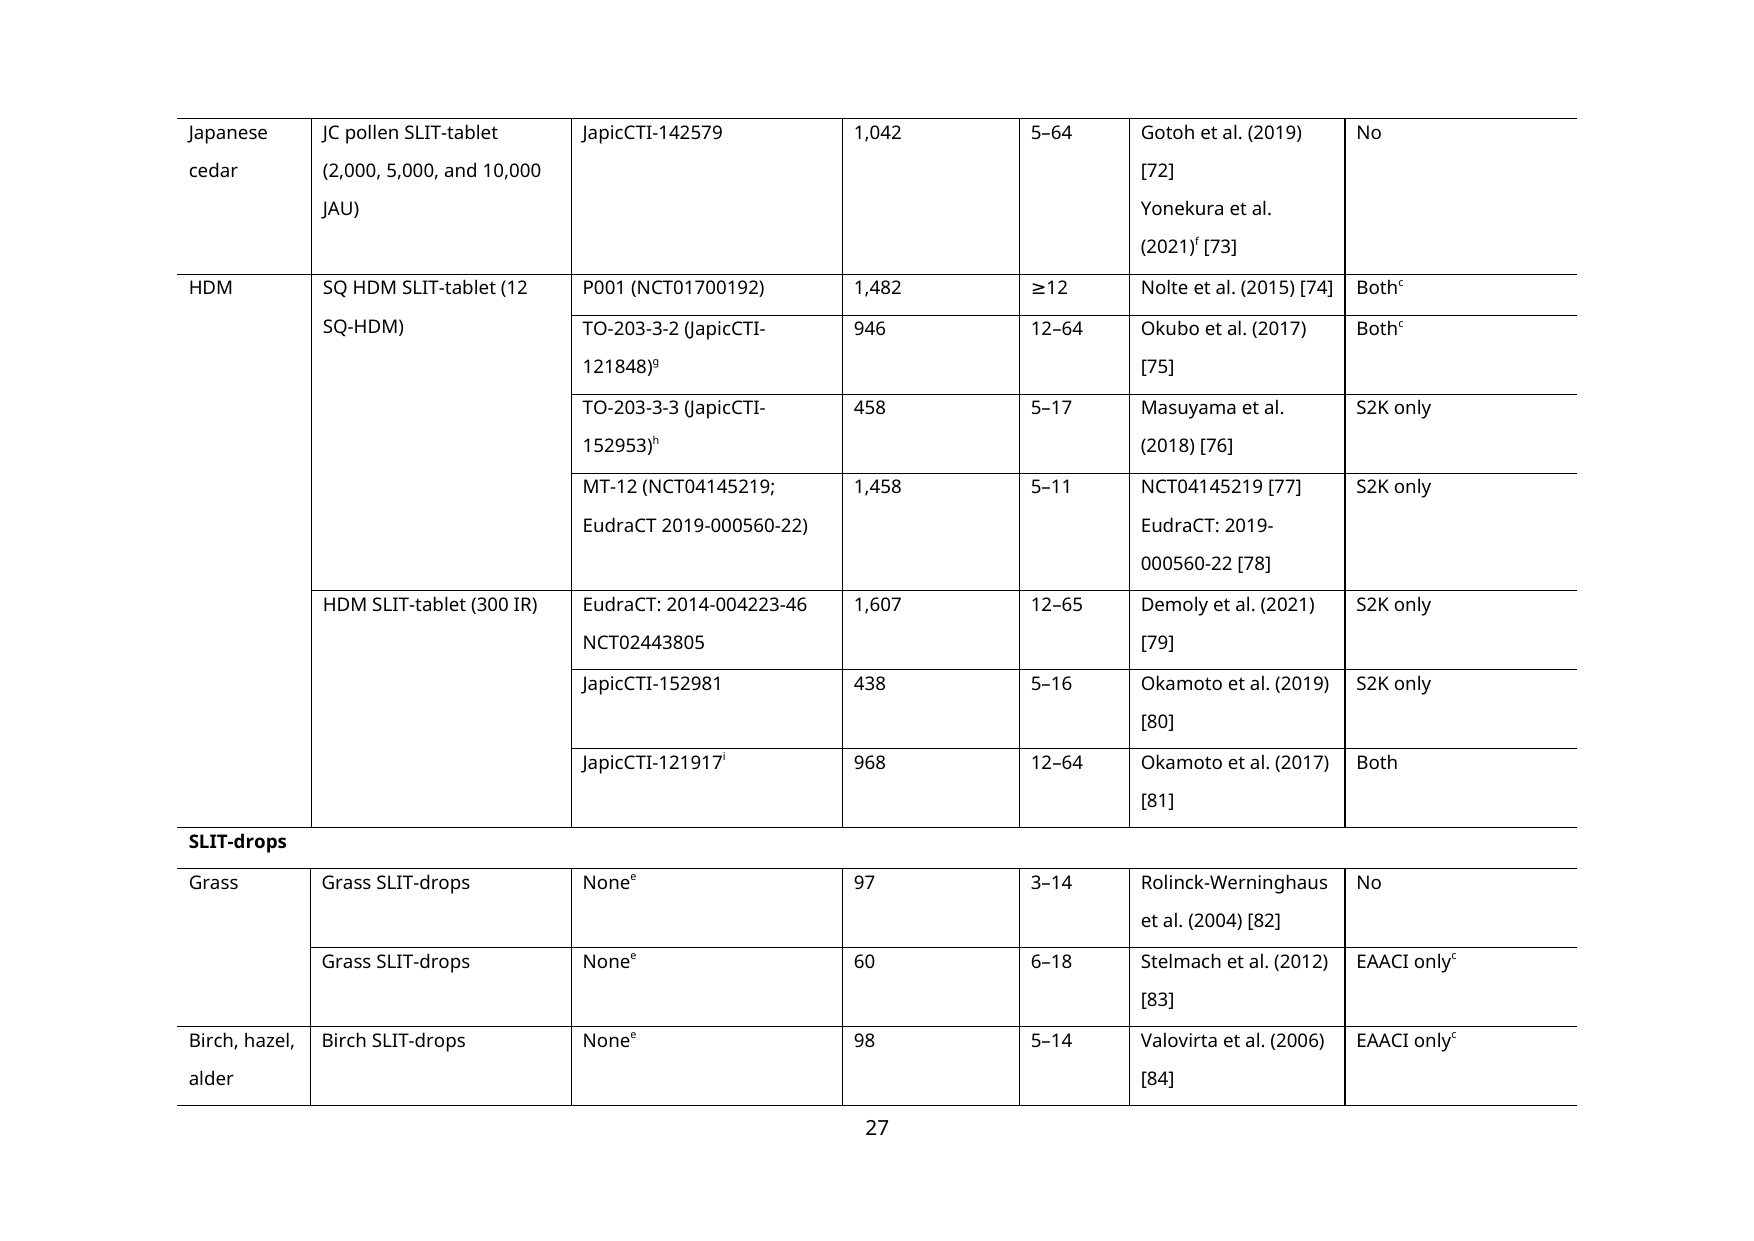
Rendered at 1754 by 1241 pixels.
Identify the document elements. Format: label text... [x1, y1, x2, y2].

table_cell 1,482 [843, 275, 1019, 314]
table_cell Grass SLIT-drops [311, 869, 571, 947]
table_cell 968 [843, 749, 1019, 827]
table_cell Rolinck-Werninghaus et al. (2004) [82] [1130, 869, 1344, 947]
table_cell JapicCTI‐152981 [572, 670, 842, 748]
table_cell Grass [177, 869, 310, 1026]
table_cell Gotoh et al. (2019) [72] Yonekura et al. (2021)f [73] [1130, 119, 1344, 274]
table_cell Okubo et al. (2017) [75] [1130, 316, 1344, 393]
table_cell Birch SLIT-drops [311, 1027, 571, 1105]
table_cell EAACI onlyc [1346, 948, 1577, 1026]
table_cell 946 [843, 316, 1019, 393]
table_cell ≥12 [1020, 275, 1129, 314]
table_cell 5–17 [1020, 395, 1129, 473]
table_cell JC pollen SLIT-tablet (2,000, 5,000, and 10,000 JAU) [312, 119, 571, 274]
table_cell Okamoto et al. (2019) [80] [1130, 670, 1344, 748]
table_cell 5–64 [1020, 119, 1129, 274]
table_cell TO-203-3-2 (JapicCTI-121848)g [572, 316, 842, 393]
table_cell Stelmach et al. (2012) [83] [1130, 948, 1344, 1026]
table_cell EAACI onlyc [1346, 1027, 1577, 1105]
table_cell MT-12 (NCT04145219; EudraCT 2019-000560-22) [572, 474, 842, 590]
table_cell 1,607 [843, 591, 1019, 669]
table_cell SQ HDM SLIT-tablet (12 SQ-HDM) [312, 275, 571, 590]
table_cell 60 [843, 948, 1019, 1026]
table_cell 5–11 [1020, 474, 1129, 590]
table_cell 458 [843, 395, 1019, 473]
table_cell NCT04145219 [77] EudraCT: 2019-000560-22 [78] [1130, 474, 1344, 590]
table_cell S2K only [1346, 474, 1577, 590]
table_cell Grass SLIT-drops [311, 948, 571, 1026]
table_cell No [1346, 119, 1577, 274]
table_cell Nonee [572, 1027, 842, 1105]
table_cell Both [1346, 749, 1577, 827]
table_cell SLIT-drops [177, 828, 1577, 868]
table_cell TO-203-3-3 (JapicCTI-152953)h [572, 395, 842, 473]
table_cell 12–65 [1020, 591, 1129, 669]
table_cell HDM [177, 275, 311, 827]
table_cell Valovirta et al. (2006) [84] [1130, 1027, 1344, 1105]
table_cell S2K only [1346, 591, 1577, 669]
table_cell 5–16 [1020, 670, 1129, 748]
table_cell EudraCT: 2014-004223-46 NCT02443805 [572, 591, 842, 669]
table_cell Okamoto et al. (2017) [81] [1130, 749, 1344, 827]
table_cell 5–14 [1020, 1027, 1129, 1105]
table_cell 97 [843, 869, 1019, 947]
table_cell 6–18 [1020, 948, 1129, 1026]
table_cell Japanese cedar [177, 119, 311, 274]
table_cell 438 [843, 670, 1019, 748]
table_cell Demoly et al. (2021) [79] [1130, 591, 1344, 669]
table_cell 12–64 [1020, 316, 1129, 393]
table_cell JapicCTI-142579 [572, 119, 842, 274]
table_cell HDM SLIT-tablet (300 IR) [312, 591, 571, 827]
table_cell Nolte et al. (2015) [74] [1130, 275, 1344, 314]
table_cell S2K only [1346, 395, 1577, 473]
table_cell No [1346, 869, 1577, 947]
table_cell JapicCTI-121917i [572, 749, 842, 827]
table_cell Bothc [1346, 316, 1577, 393]
table_cell Birch, hazel, alder [177, 1027, 310, 1105]
table_cell 12–64 [1020, 749, 1129, 827]
table_cell 1,458 [843, 474, 1019, 590]
table_cell Bothc [1346, 275, 1577, 314]
table_cell Nonee [572, 869, 842, 947]
table_cell 3–14 [1020, 869, 1129, 947]
table_cell P001 (NCT01700192) [572, 275, 842, 314]
table_cell Masuyama et al. (2018) [76] [1130, 395, 1344, 473]
table_cell S2K only [1346, 670, 1577, 748]
table_cell Nonee [572, 948, 842, 1026]
table_cell 1,042 [843, 119, 1019, 274]
table_cell 98 [843, 1027, 1019, 1105]
